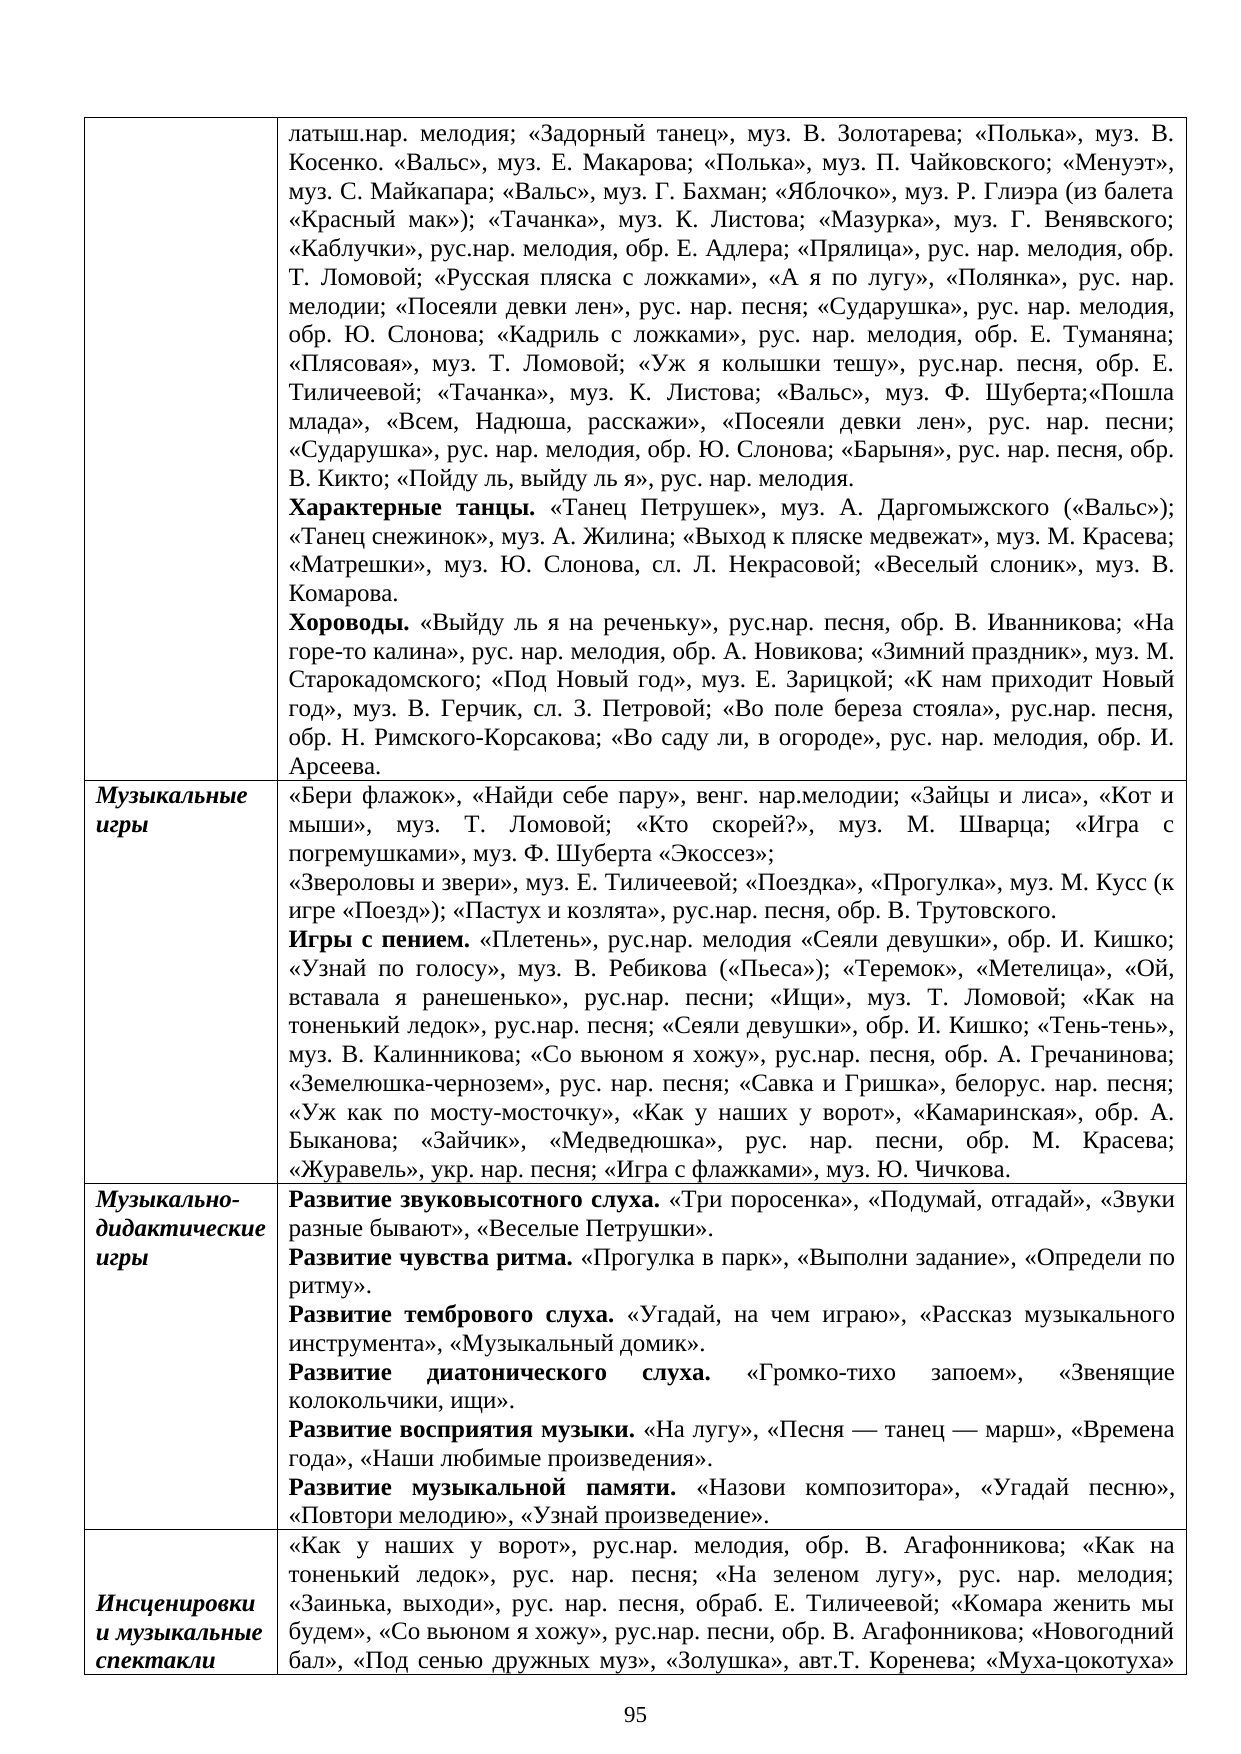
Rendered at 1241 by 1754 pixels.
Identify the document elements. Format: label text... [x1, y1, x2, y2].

table_cell «Бери флажок», «Найди себе пару», венг. нар.мелодии; «Зайцы и лиса», «Кот и мыши», муз. Т. Ломовой; «Кто скорей?», муз. М. Шварца; «Игра с погремушками», муз. Ф. Шуберта «Экоссез»; «Звероловы и звери», муз. Е. Тиличеевой; «Поездка», «Прогулка», муз. М. Кусс (к игре «Поезд»); «Пастух и козлята», рус.нар. песня, обр. В. Трутовского. Игры с пением. «Плетень», рус.нар. мелодия «Сеяли девушки», обр. И. Кишко; «Узнай по голосу», муз. В. Ребикова («Пьеса»); «Теремок», «Метелица», «Ой, вставала я ранешенько», рус.нар. песни; «Ищи», муз. Т. Ломовой; «Как на тоненький ледок», рус.нар. песня; «Сеяли девушки», обр. И. Кишко; «Тень-тень», муз. В. Калинникова; «Со вьюном я хожу», рус.нар. песня, обр. А. Гречанинова; «Земелюшка-чернозем», рус. нар. песня; «Савка и Гришка», белорус. нар. песня; «Уж как по мосту-мосточку», «Как у наших у ворот», «Камаринская», обр. А. Быканова; «Зайчик», «Медведюшка», рус. нар. песни, обр. М. Красева; «Журавель», укр. нар. песня; «Игра с флажками», муз. Ю. Чичкова. [278, 781, 1186, 1183]
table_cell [278, 1530, 1186, 1674]
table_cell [85, 118, 277, 779]
table_cell Музыкально-дидактические игры [85, 1184, 277, 1529]
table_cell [85, 1530, 277, 1674]
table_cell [278, 118, 1186, 779]
table_cell Развитие звуковысотного слуха. «Три поросенка», «Подумай, отгадай», «Звуки разные бывают», «Веселые Петрушки». Развитие чувства ритма. «Прогулка в парк», «Выполни задание», «Определи по ритму». Развитие тембрового слуха. «Угадай, на чем играю», «Рассказ музыкального инструмента», «Музыкальный домик». Развитие диатонического слуха. «Громко-тихо запоем», «Звенящие колокольчики, ищи». Развитие восприятия музыки. «На лугу», «Песня — танец — марш», «Времена года», «Наши любимые произведения». Развитие музыкальной памяти. «Назови композитора», «Угадай песню», «Повтори мелодию», «Узнай произведение». [278, 1184, 1186, 1529]
table_cell Музыкальные игры [85, 781, 277, 1183]
